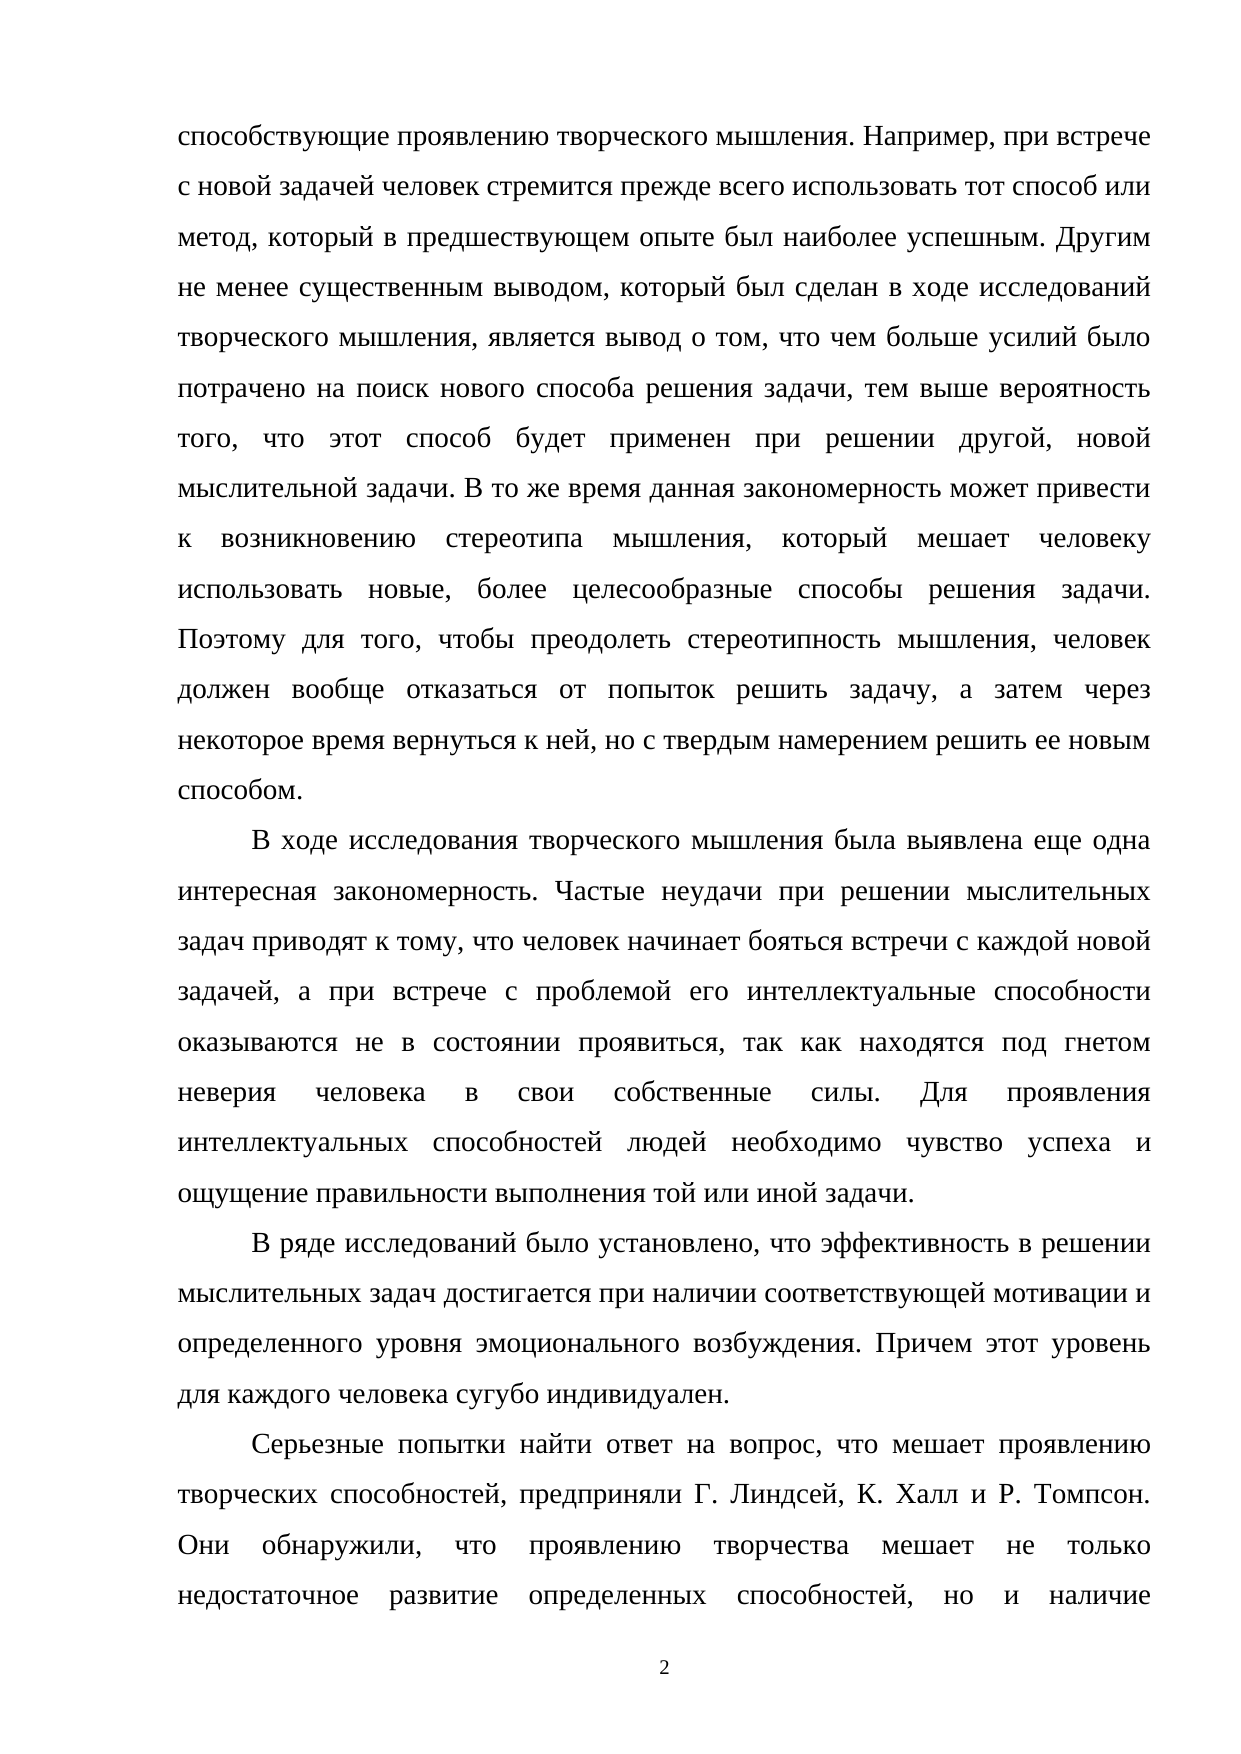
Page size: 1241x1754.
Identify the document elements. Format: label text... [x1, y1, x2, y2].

text В ходе исследования творческого мышления была выявлена еще одна интересная закономерность. Частые неудачи при решении мыслительных задач приводят к тому, что человек начинает бояться встречи с каждой новой задачей, а при встрече с проблемой его интеллектуальные способности оказываются не в состоянии проявиться, так как находятся под гнетом неверия человека в свои собственные силы. Для проявления интеллектуальных способностей людей необходимо чувство успеха и ощущение правильности выполнения той или иной задачи. [177, 822, 1152, 1208]
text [177, 118, 1152, 806]
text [177, 1426, 1152, 1611]
text В ряде исследований было установлено, что эффективность в решении мыслительных задач достигается при наличии соответствующей мотивации и определенного уровня эмоционального возбуждения. Причем этот уровень для каждого человека сугубо индивидуален. [177, 1225, 1152, 1409]
